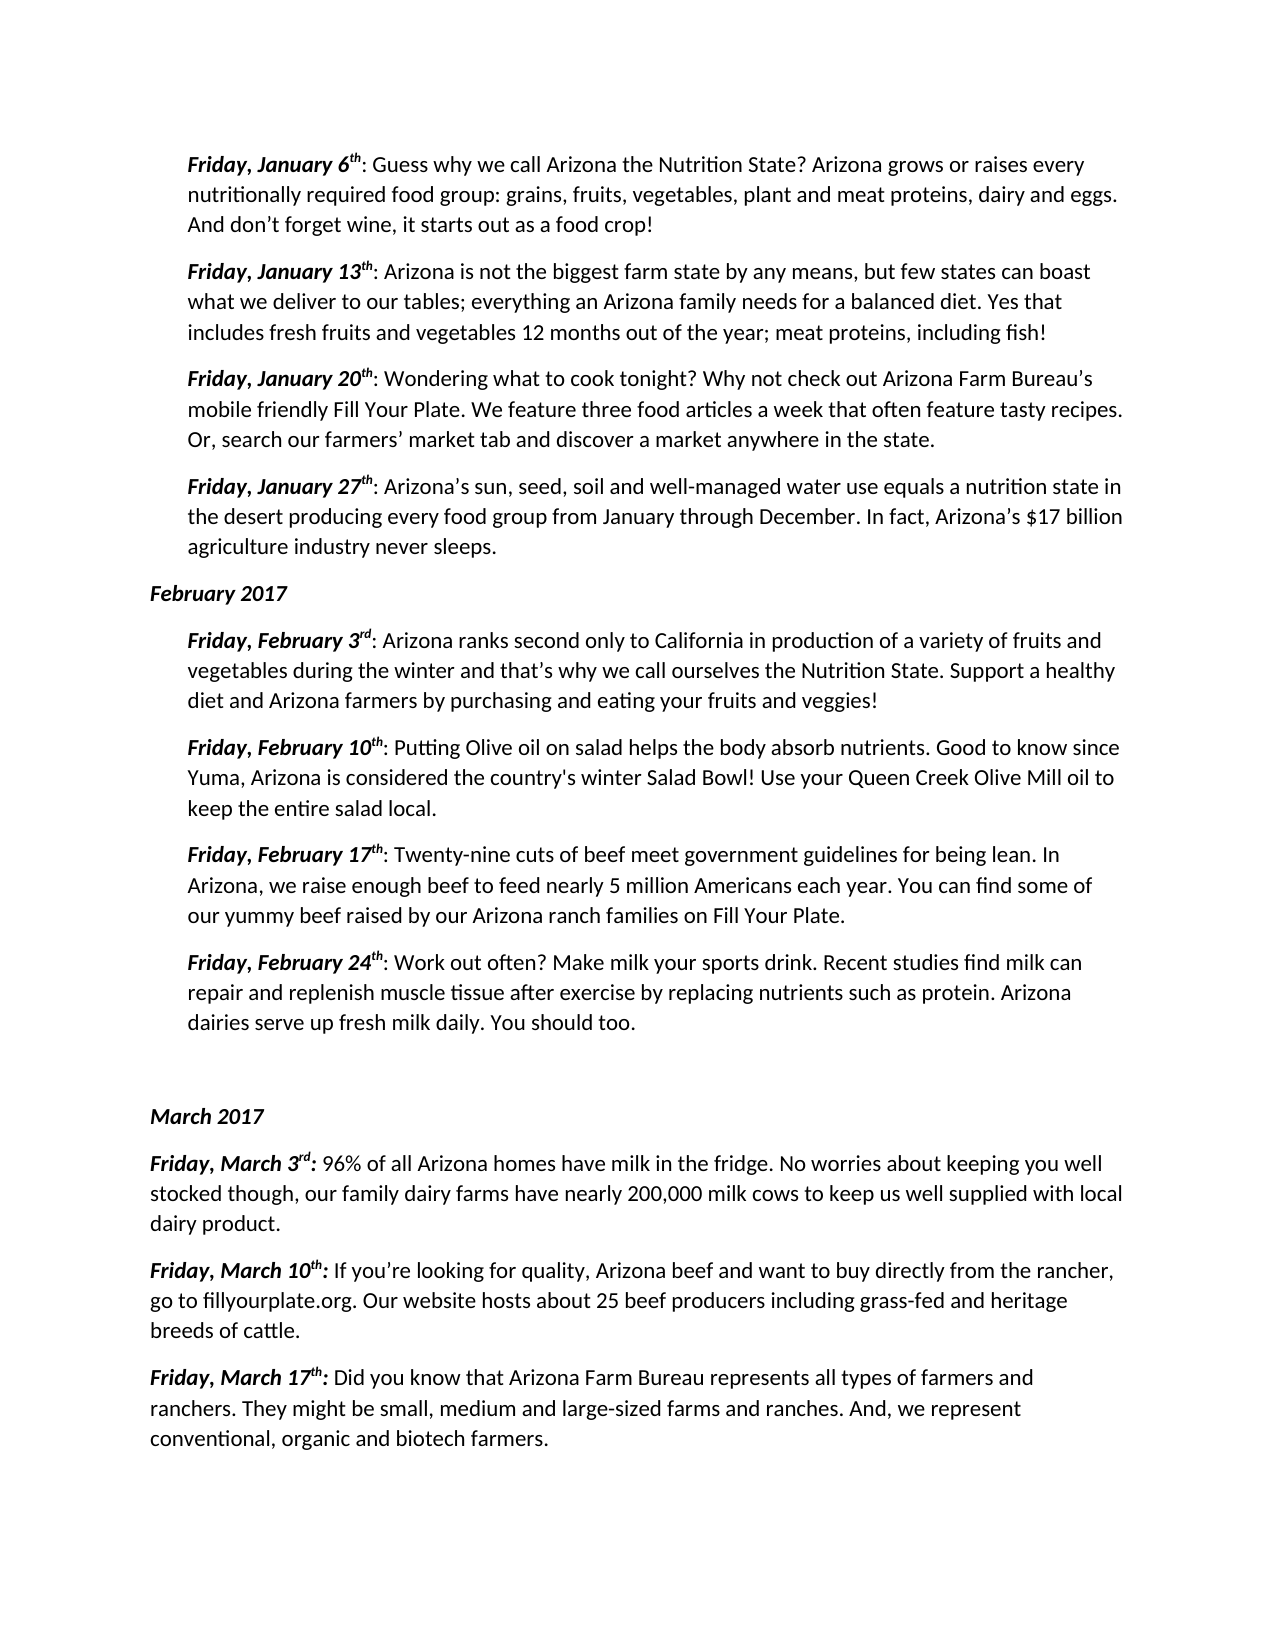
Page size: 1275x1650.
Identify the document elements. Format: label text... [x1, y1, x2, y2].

text March 2017 [150, 1102, 1125, 1130]
text Friday, February 17th: Twenty-nine cuts of beef meet government guidelines for being lean. In Arizona, we raise enough beef to feed nearly 5 million Americans each year. You can find some of our yummy beef raised by our Arizona ranch families on Fill Your Plate. [187, 841, 1125, 929]
text February 2017 [150, 579, 1125, 607]
text Friday, January 13th: Arizona is not the biggest farm state by any means, but few states can boast what we deliver to our tables; everything an Arizona family needs for a balanced diet. Yes that includes fresh fruits and vegetables 12 months out of the year; meat proteins, including fish! [187, 257, 1125, 346]
text Friday, January 27th: Arizona’s sun, seed, soil and well-managed water use equals a nutrition state in the desert producing every food group from January through December. In fact, Arizona’s $17 billion agriculture industry never sleeps. [187, 472, 1125, 560]
text Friday, March 17th: Did you know that Arizona Farm Bureau represents all types of farmers and ranchers. They might be small, medium and large-sized farms and ranches. And, we represent conventional, organic and biotech farmers. [150, 1363, 1125, 1452]
text Friday, March 10th: If you’re looking for quality, Arizona beef and want to buy directly from the rancher, go to fillyourplate.org. Our website hosts about 25 beef producers including grass-fed and heritage breeds of cattle. [150, 1256, 1125, 1345]
text Friday, February 3rd: Arizona ranks second only to California in production of a variety of fruits and vegetables during the winter and that’s why we call ourselves the Nutrition State. Support a healthy diet and Arizona farmers by purchasing and eating your fruits and veggies! [187, 626, 1125, 714]
text Friday, March 3rd: 96% of all Arizona homes have milk in the fridge. No worries about keeping you well stocked though, our family dairy farms have nearly 200,000 milk cows to keep us well supplied with local dairy product. [150, 1149, 1125, 1237]
text Friday, February 24th: Work out often? Make milk your sports drink. Recent studies find milk can repair and replenish muscle tissue after exercise by replacing nutrients such as protein. Arizona dairies serve up fresh milk daily. You should too. [187, 948, 1125, 1036]
text Friday, January 20th: Wondering what to cook tonight? Why not check out Arizona Farm Bureau’s mobile friendly Fill Your Plate. We feature three food articles a week that often feature tasty recipes. Or, search our farmers’ market tab and discover a market anywhere in the state. [187, 364, 1125, 453]
text Friday, January 6th: Guess why we call Arizona the Nutrition State? Arizona grows or raises every nutritionally required food group: grains, fruits, vegetables, plant and meat proteins, dairy and eggs. And don’t forget wine, it starts out as a food crop! [187, 150, 1125, 238]
text Friday, February 10th: Putting Olive oil on salad helps the body absorb nutrients. Good to know since Yuma, Arizona is considered the country's winter Salad Bowl! Use your Queen Creek Olive Mill oil to keep the entire salad local. [187, 733, 1125, 822]
